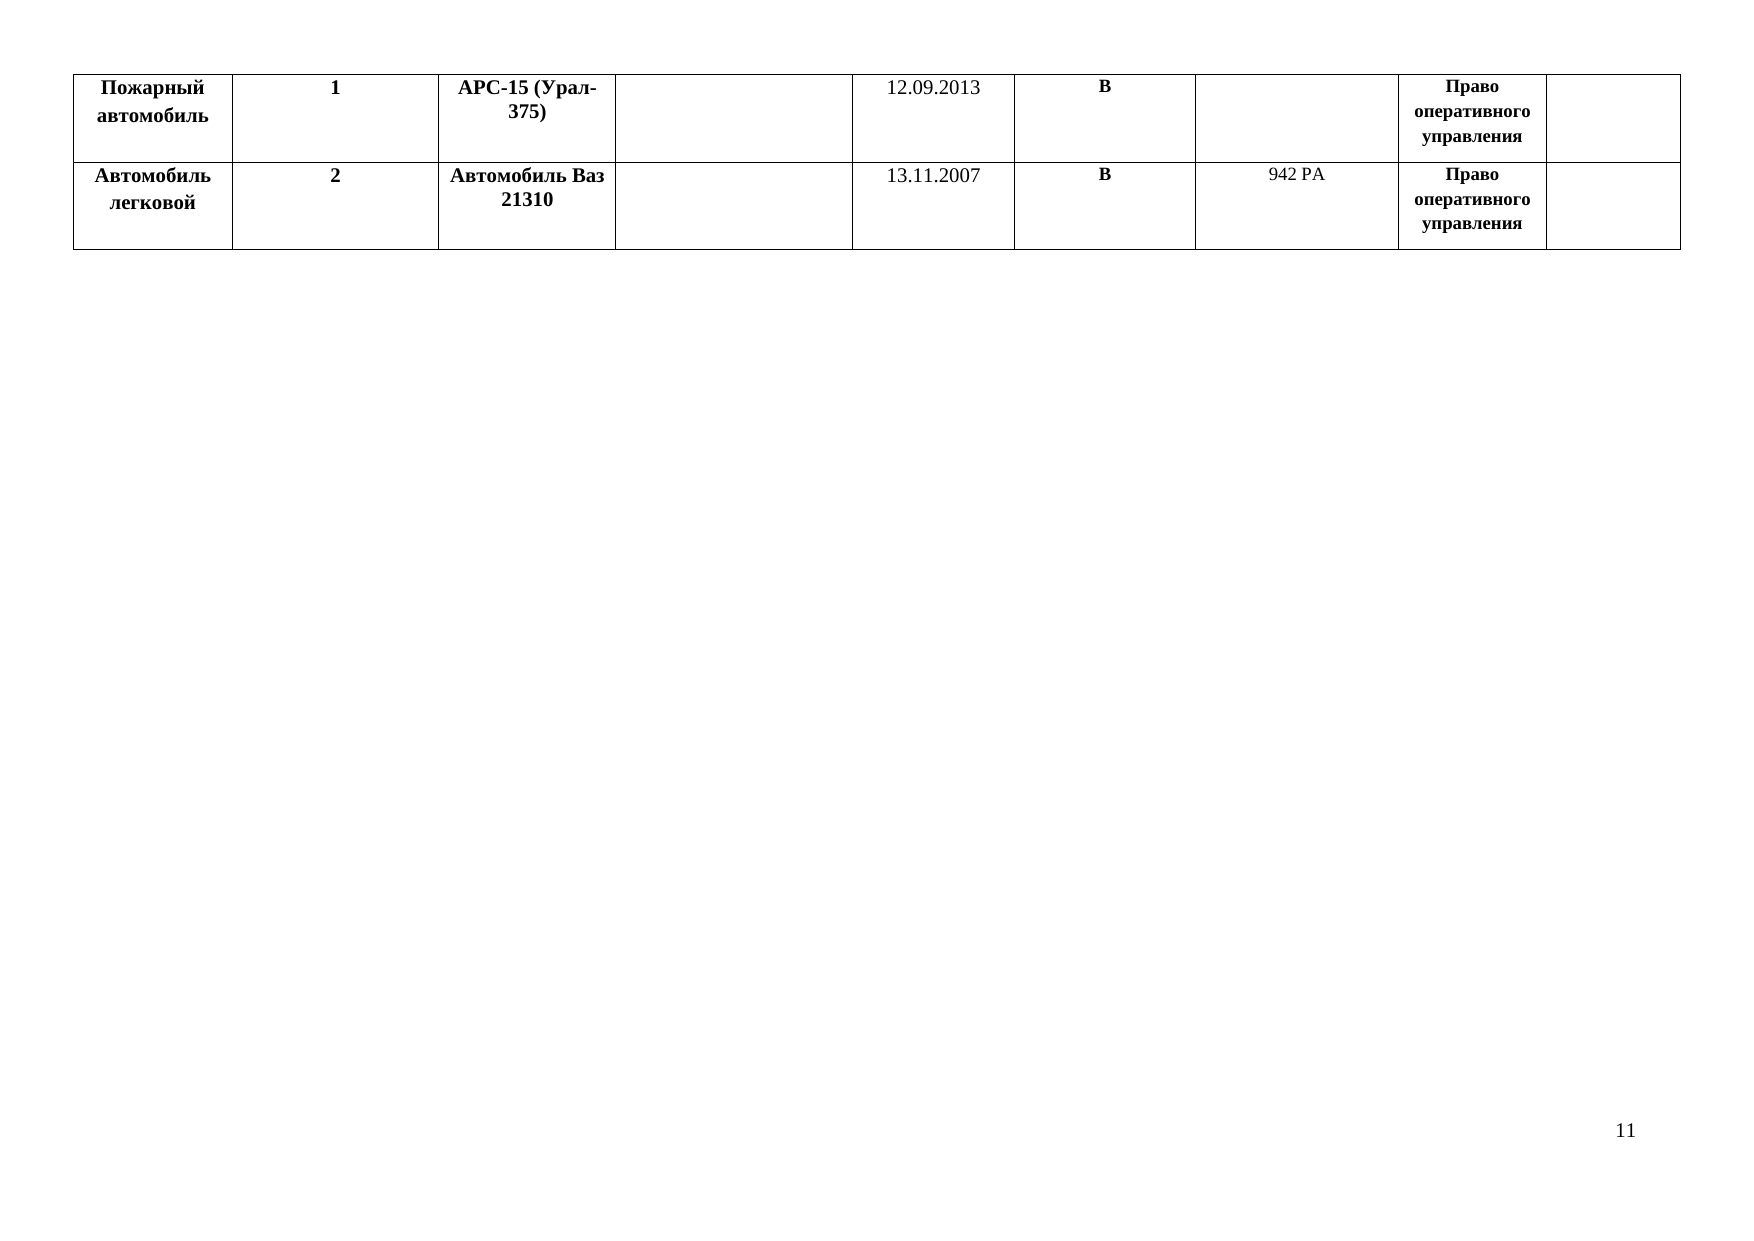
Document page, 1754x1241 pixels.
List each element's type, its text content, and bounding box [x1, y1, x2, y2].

table_cell [1196, 75, 1398, 162]
table_cell 1 [233, 75, 438, 162]
table_cell 12.09.2013 [853, 75, 1014, 162]
table_cell В [1015, 163, 1195, 249]
table_cell Право оперативного управления [1399, 75, 1546, 162]
table_cell 942 РА [1196, 163, 1398, 249]
table_cell Пожарный автомобиль [74, 75, 232, 162]
table_cell [616, 163, 852, 249]
table_cell Автомобиль Ваз 21310 [439, 163, 615, 249]
table_cell 13.11.2007 [853, 163, 1014, 249]
table_cell B [1015, 75, 1195, 162]
table_cell Автомобиль легковой [74, 163, 232, 249]
table_cell [616, 75, 852, 162]
table_cell Право оперативного управления [1399, 163, 1546, 249]
table_cell АРС-15 (Урал-375) [439, 75, 615, 162]
table_cell [1547, 75, 1680, 162]
table_cell [1547, 163, 1680, 249]
table_cell 2 [233, 163, 438, 249]
